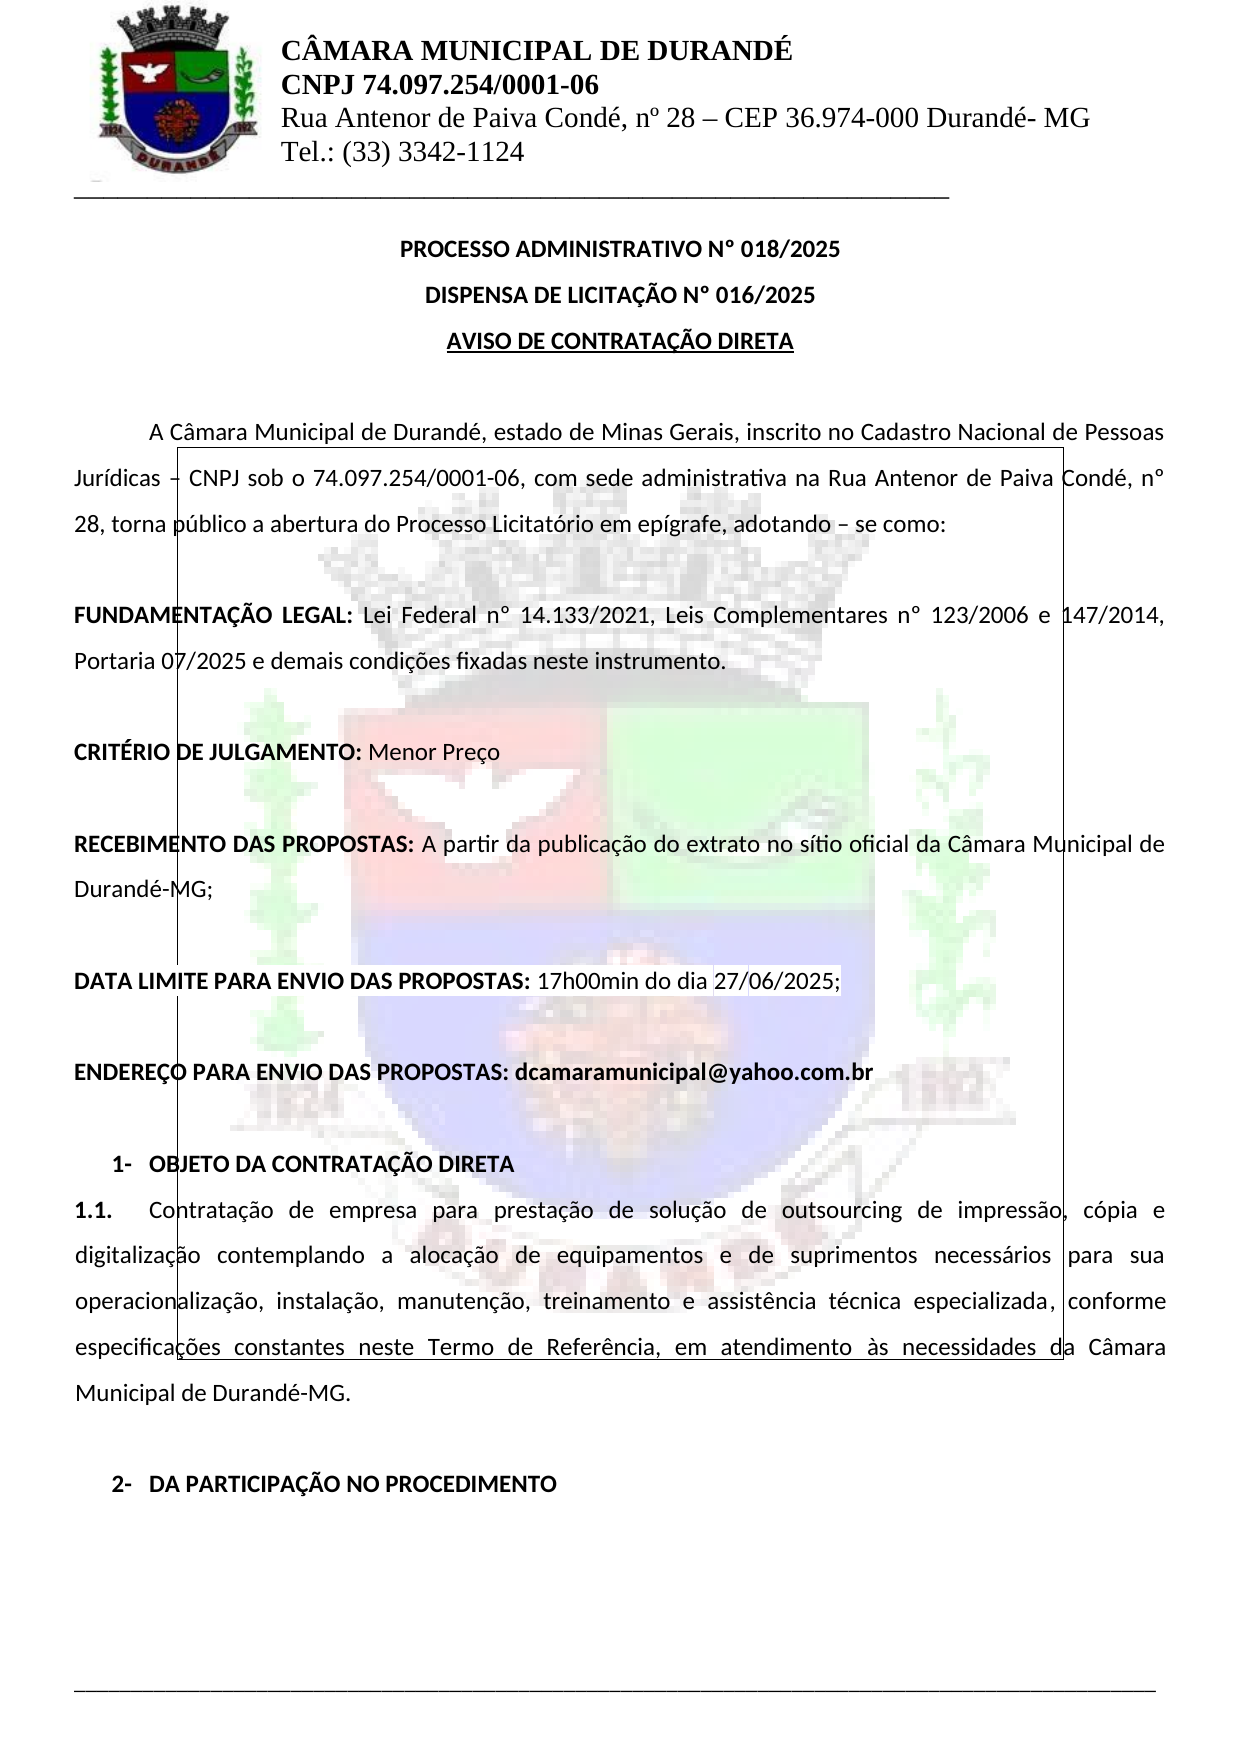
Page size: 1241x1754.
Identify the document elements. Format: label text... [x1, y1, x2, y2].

list Contratação de empresa para prestação de solução de outsourcing de impressão, cópia e digitalização contemplando a alocação de equipamentos e de suprimentos necessários para sua operacionalização, instalação, manutenção, treinamento e assistência técnica especializada, conforme especificações constantes neste Termo de Referência, em atendimento às necessidades da Câmara Municipal de Durandé-MG. [74, 1194, 1167, 1407]
text DISPENSA DE LICITAÇÃO Nº 016/2025 [74, 279, 1167, 310]
text PROCESSO ADMINISTRATIVO Nº 018/2025 [74, 233, 1167, 264]
text CRITÉRIO DE JULGAMENTO: Menor Preço [74, 736, 1167, 767]
text AVISO DE CONTRATAÇÃO DIRETA [74, 325, 1167, 355]
picture [89, 0, 267, 182]
list DA PARTICIPAÇÃO NO PROCEDIMENTO [111, 1468, 1167, 1499]
list OBJETO DA CONTRATAÇÃO DIRETA [111, 1148, 1167, 1178]
text RECEBIMENTO DAS PROPOSTAS: A partir da publicação do extrato no sítio oficial da Câmara Municipal de Durandé-MG; [74, 828, 1167, 904]
text FUNDAMENTAÇÃO LEGAL: Lei Federal nº 14.133/2021, Leis Complementares nº 123/2006 e 147/2014, Portaria 07/2025 e demais condições fixadas neste instrumento. [74, 599, 1167, 676]
text DATA LIMITE PARA ENVIO DAS PROPOSTAS: 17h00min do dia 27/06/2025; [841, 965, 1167, 996]
text A Câmara Municipal de Durandé, estado de Minas Gerais, inscrito no Cadastro Nacional de Pessoas Jurídicas – CNPJ sob o 74.097.254/0001-06, com sede administrativa na Rua Antenor de Paiva Condé, nº 28, torna público a abertura do Processo Licitatório em epígrafe, adotando – se como: [74, 416, 1167, 538]
text ENDEREÇO PARA ENVIO DAS PROPOSTAS: dcamaramunicipal@yahoo.com.br [74, 1057, 1167, 1087]
